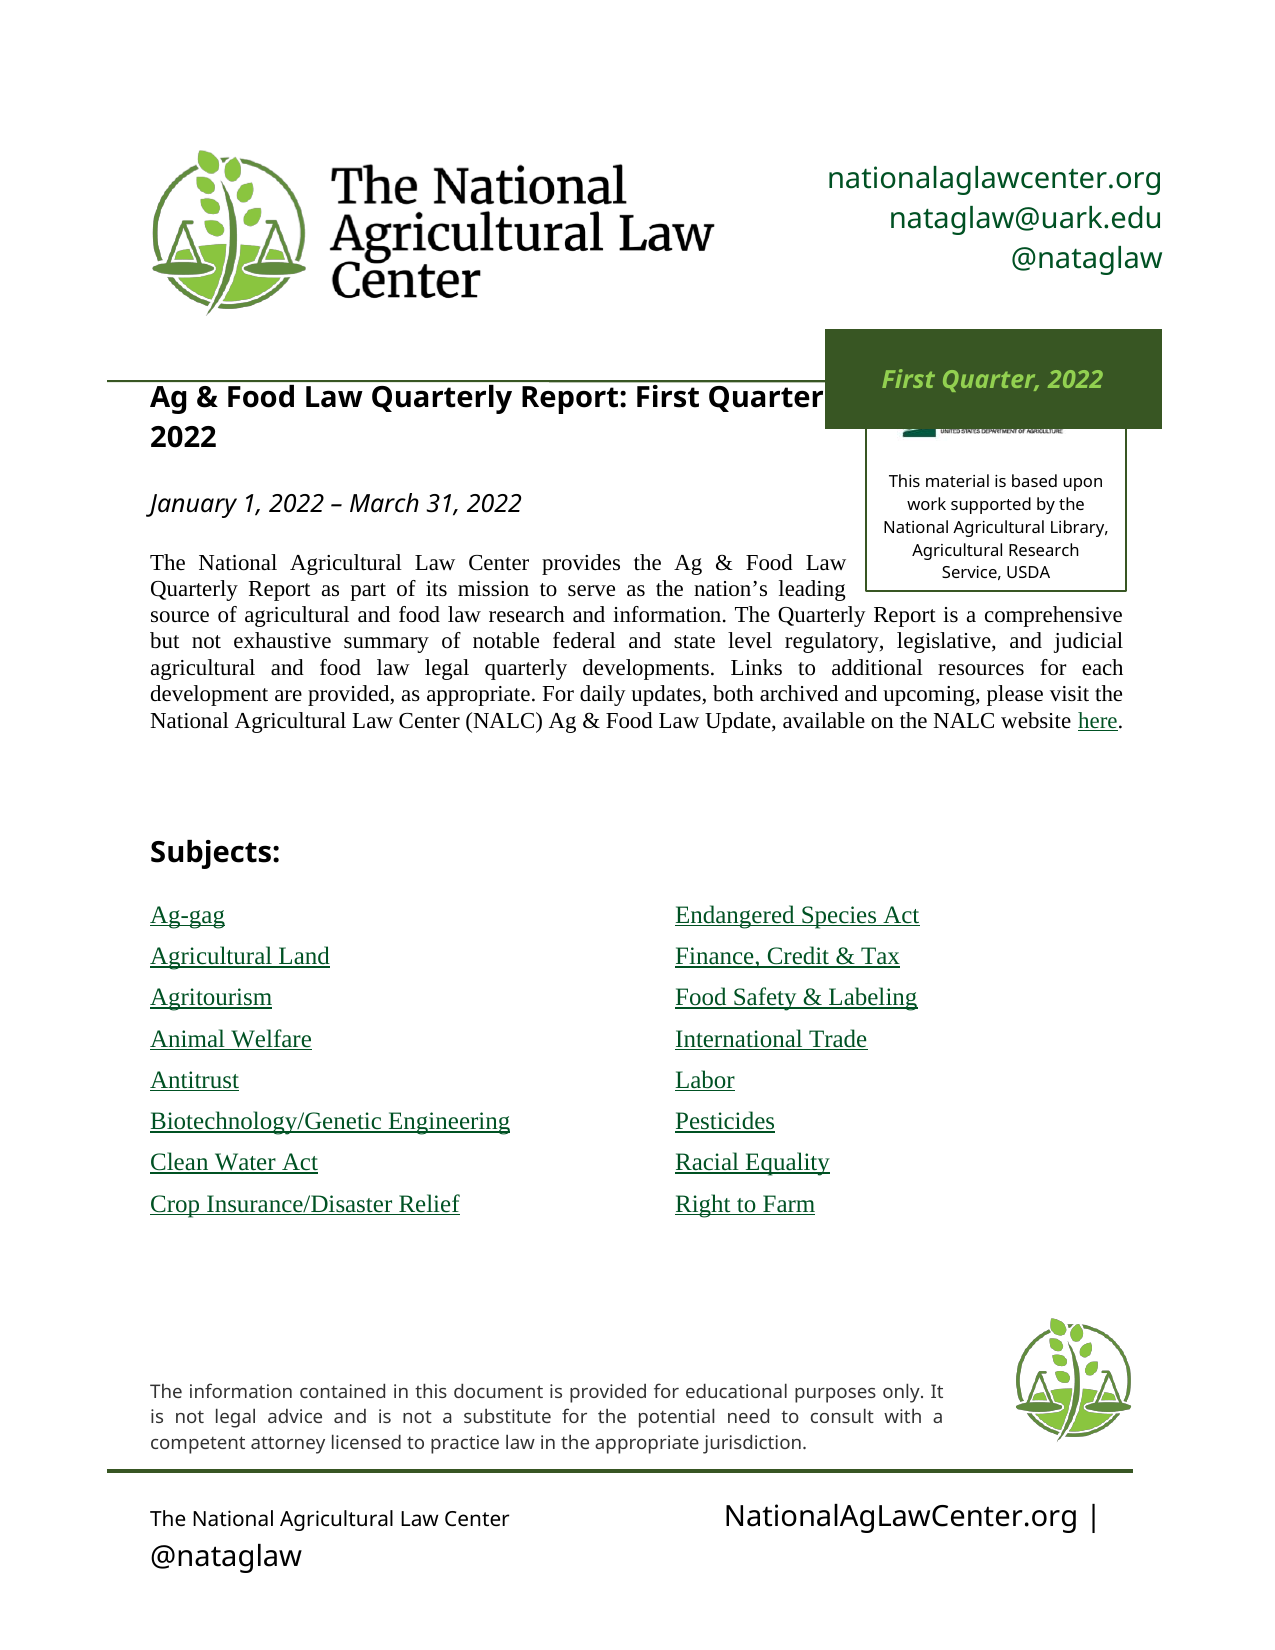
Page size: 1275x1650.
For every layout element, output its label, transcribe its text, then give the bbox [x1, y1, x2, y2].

text The National Agricultural Law Center provides the Ag & Food Law Quarterly Report as part of its mission to serve as the nation’s leading source of agricultural and food law research and information. The Quarterly Report is a comprehensive but not exhaustive summary of notable federal and state level regulatory, legislative, and judicial agricultural and food law legal quarterly developments. Links to additional resources for each development are provided, as appropriate. For daily updates, both archived and upcoming, please visit the National Agricultural Law Center (NALC) Ag & Food Law Update, available on the NALC website here. [150, 548, 1125, 733]
text Finance, Credit & Tax [675, 941, 1125, 970]
text Food Safety & Labeling [675, 982, 1125, 1011]
text Agritourism [150, 982, 600, 1011]
text Antitrust [150, 1065, 600, 1094]
picture [1014, 1318, 1131, 1441]
text Agricultural Land [150, 941, 600, 970]
picture [897, 429, 1095, 441]
text Right to Farm [675, 1189, 1125, 1217]
text Racial Equality [675, 1147, 1125, 1176]
text Ag & Food Law Quarterly Report: First Quarter 2022 [150, 383, 865, 456]
text International Trade [675, 1024, 1125, 1052]
text Ag-gag [150, 900, 600, 929]
text Subjects: [150, 831, 1125, 871]
text January 1, 2022 – March 31, 2022 [150, 485, 865, 519]
text Endangered Species Act [675, 900, 1125, 929]
text Labor [675, 1065, 1125, 1094]
text Animal Welfare [150, 1024, 600, 1052]
picture [150, 150, 742, 317]
text Clean Water Act [150, 1147, 600, 1176]
text Biotechnology/Genetic Engineering [150, 1106, 600, 1135]
text Pesticides [675, 1106, 1125, 1135]
text Crop Insurance/Disaster Relief [150, 1189, 600, 1217]
